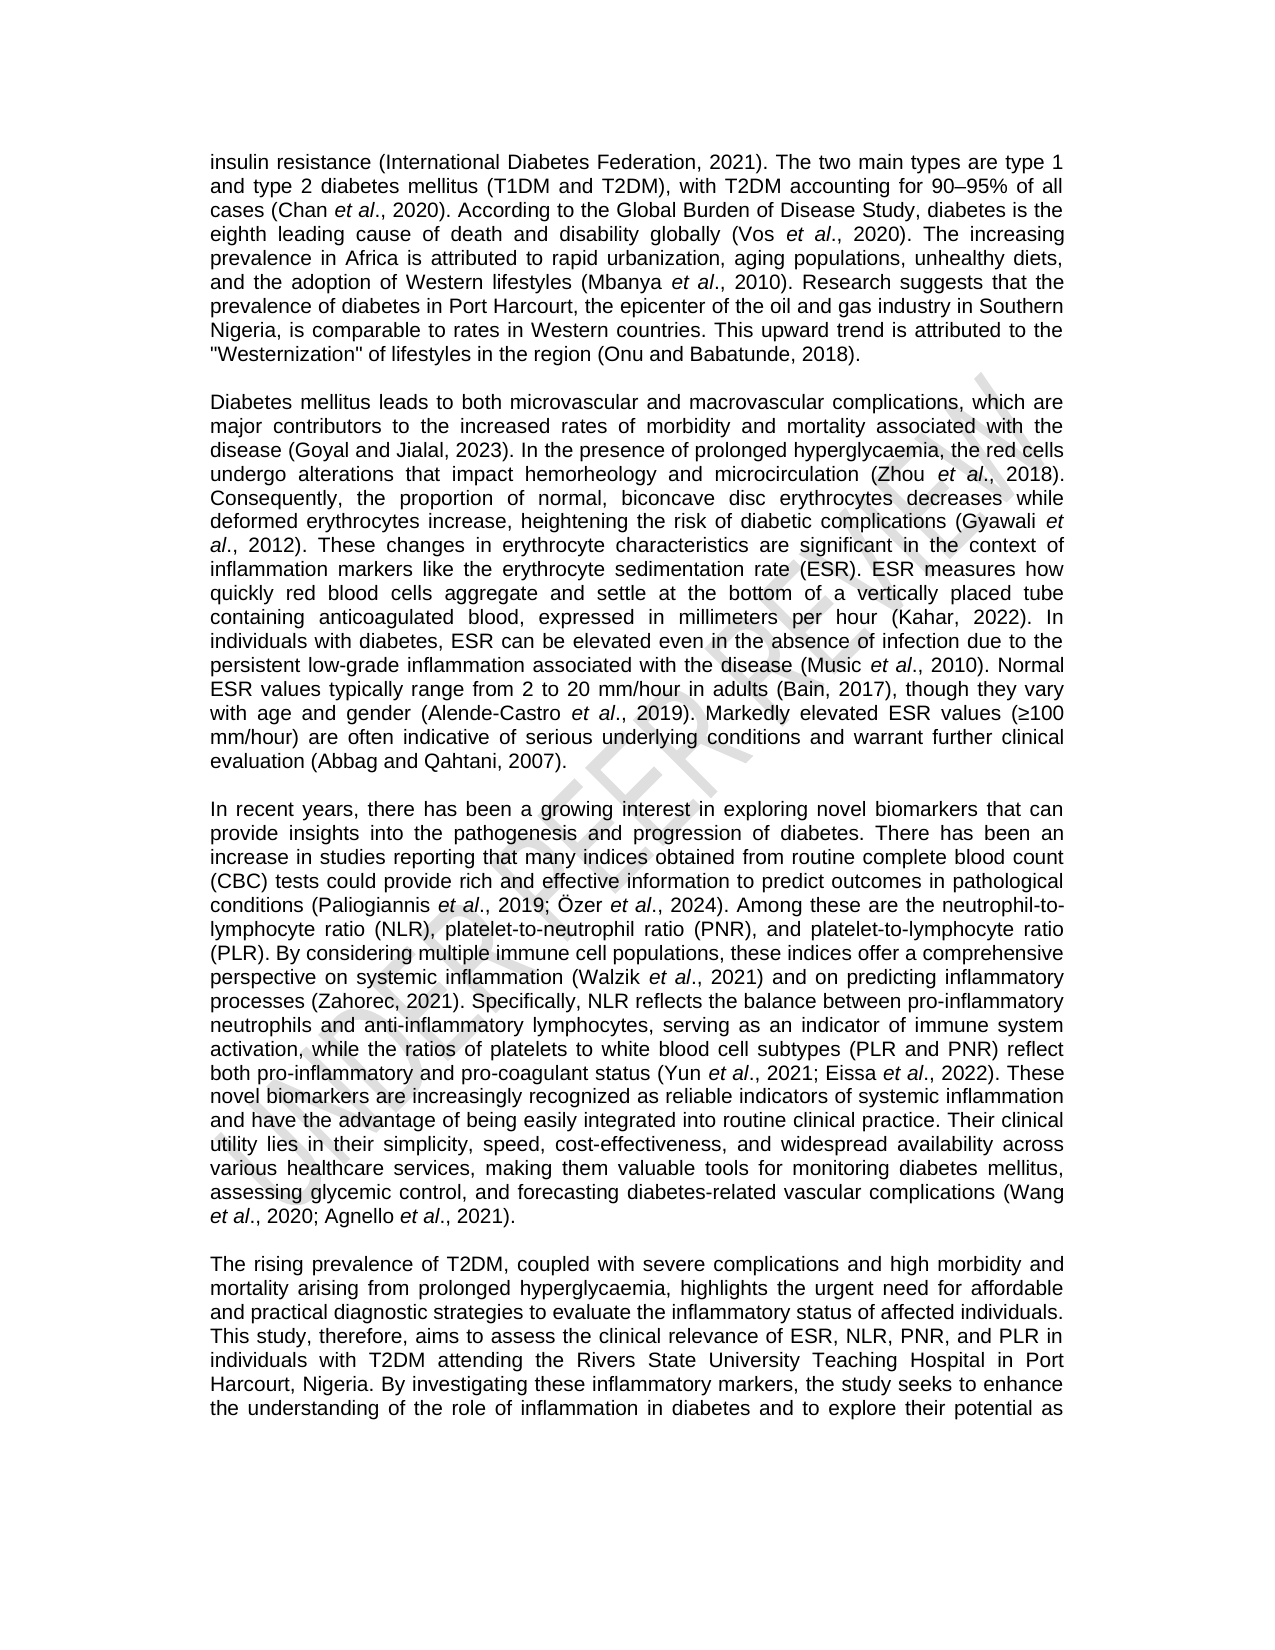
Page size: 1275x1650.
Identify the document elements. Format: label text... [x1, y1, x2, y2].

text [210, 1252, 1065, 1420]
text Diabetes mellitus leads to both microvascular and macrovascular complications, which are major contributors to the increased rates of morbidity and mortality associated with the disease (Goyal and Jialal, 2023). In the presence of prolonged hyperglycaemia, the red cells undergo alterations that impact hemorheology and microcirculation (Zhou et al., 2018). Consequently, the proportion of normal, biconcave disc erythrocytes decreases while deformed erythrocytes increase, heightening the risk of diabetic complications (Gyawali et al., 2012). These changes in erythrocyte characteristics are significant in the context of inflammation markers like the erythrocyte sedimentation rate (ESR). ESR measures how quickly red blood cells aggregate and settle at the bottom of a vertically placed tube containing anticoagulated blood, expressed in millimeters per hour (Kahar, 2022). In individuals with diabetes, ESR can be elevated even in the absence of infection due to the persistent low-grade inflammation associated with the disease (Music et al., 2010). Normal ESR values typically range from 2 to 20 mm/hour in adults (Bain, 2017), though they vary with age and gender (Alende-Castro et al., 2019). Markedly elevated ESR values (≥100 mm/hour) are often indicative of serious underlying conditions and warrant further clinical evaluation (Abbag and Qahtani, 2007). [210, 389, 1065, 773]
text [210, 150, 1065, 366]
text In recent years, there has been a growing interest in exploring novel biomarkers that can provide insights into the pathogenesis and progression of diabetes. There has been an increase in studies reporting that many indices obtained from routine complete blood count (CBC) tests could provide rich and effective information to predict outcomes in pathological conditions (Paliogiannis et al., 2019; Özer et al., 2024). Among these are the neutrophil-to-lymphocyte ratio (NLR), platelet-to-neutrophil ratio (PNR), and platelet-to-lymphocyte ratio (PLR). By considering multiple immune cell populations, these indices offer a comprehensive perspective on systemic inflammation (Walzik et al., 2021) and on predicting inflammatory processes (Zahorec, 2021). Specifically, NLR reflects the balance between pro-inflammatory neutrophils and anti-inflammatory lymphocytes, serving as an indicator of immune system activation, while the ratios of platelets to white blood cell subtypes (PLR and PNR) reflect both pro-inflammatory and pro-coagulant status (Yun et al., 2021; Eissa et al., 2022). These novel biomarkers are increasingly recognized as reliable indicators of systemic inflammation and have the advantage of being easily integrated into routine clinical practice. Their clinical utility lies in their simplicity, speed, cost-effectiveness, and widespread availability across various healthcare services, making them valuable tools for monitoring diabetes mellitus, assessing glycemic control, and forecasting diabetes-related vascular complications (Wang et al., 2020; Agnello et al., 2021). [210, 797, 1065, 1228]
